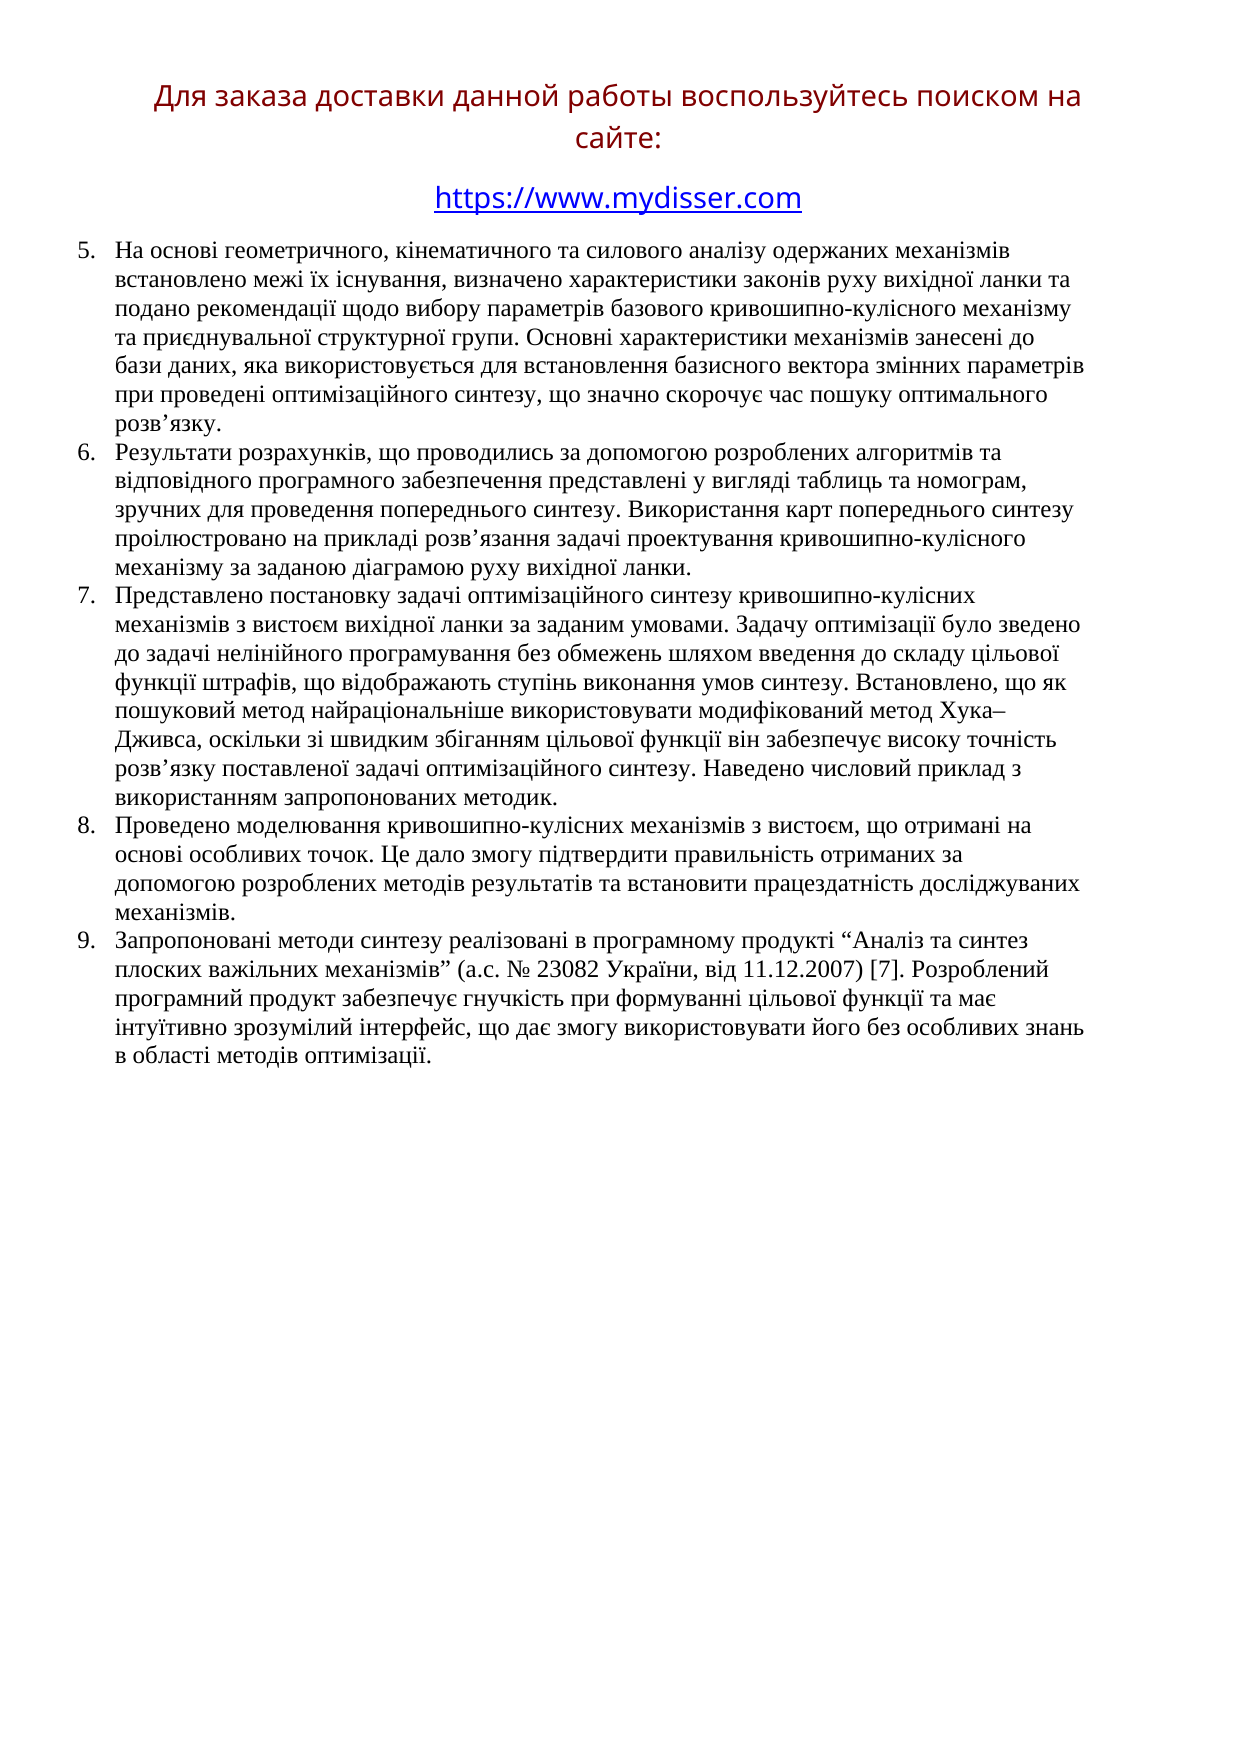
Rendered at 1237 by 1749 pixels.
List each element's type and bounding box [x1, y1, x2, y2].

table_cell [40, 236, 1086, 1098]
